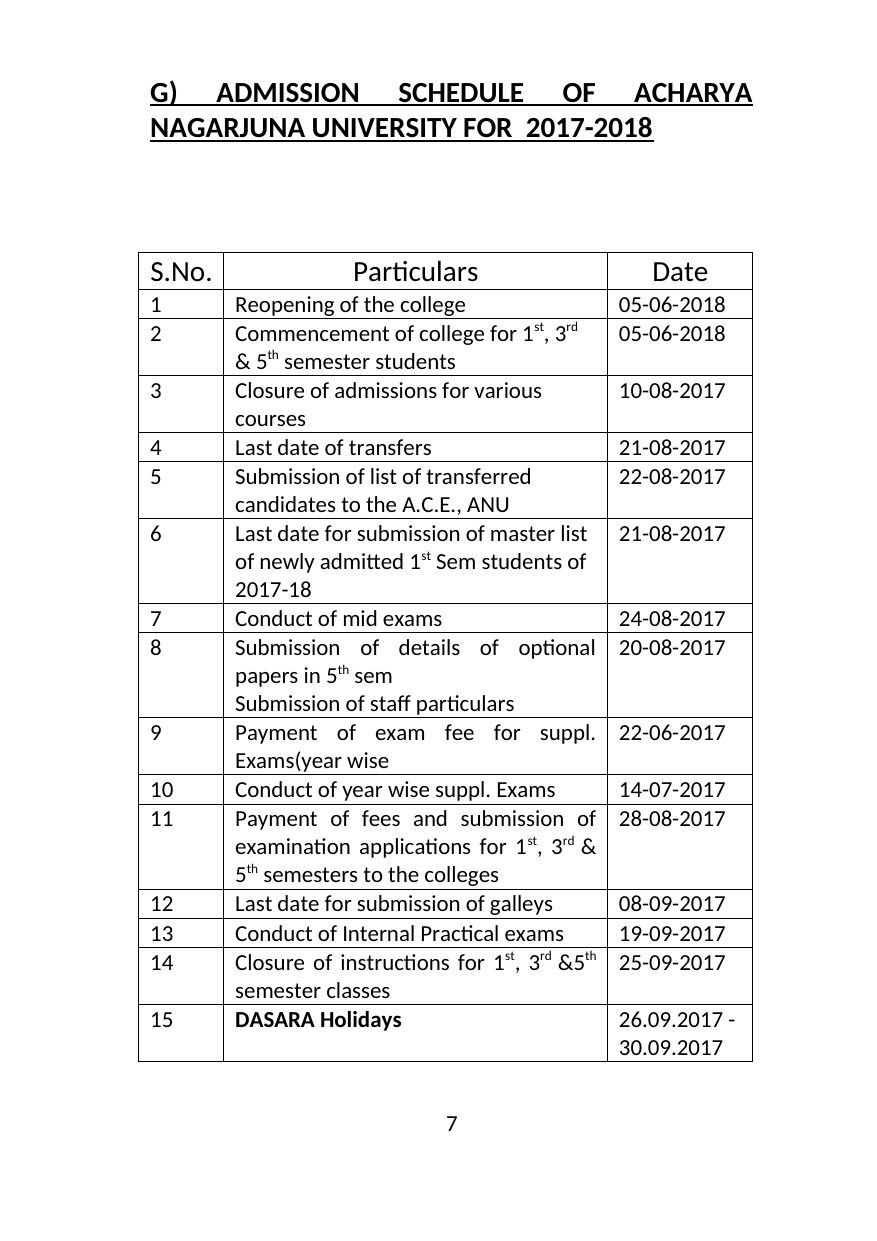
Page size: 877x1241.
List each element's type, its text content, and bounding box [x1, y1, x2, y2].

table_cell 21-08-2017 [608, 433, 752, 461]
table_cell Conduct of year wise suppl. Exams [224, 775, 607, 803]
table_cell 14 [139, 948, 223, 1004]
table_cell 12 [139, 890, 223, 918]
table_cell DASARA Holidays [224, 1005, 607, 1061]
table_header Date [608, 253, 752, 289]
table_cell Closure of admissions for various courses [224, 376, 607, 432]
table_cell 22-08-2017 [608, 462, 752, 518]
table_cell 10 [139, 775, 223, 803]
table_cell Submission of list of transferred candidates to the A.C.E., ANU [224, 462, 607, 518]
table_header S.No. [139, 253, 223, 289]
table_cell 7 [139, 604, 223, 632]
table_cell 14-07-2017 [608, 775, 752, 803]
table_cell 9 [139, 718, 223, 774]
table_cell 22-06-2017 [608, 718, 752, 774]
table_cell Payment of exam fee for suppl. Exams(year wise [224, 718, 607, 774]
table_cell 6 [139, 519, 223, 603]
table_cell 19-09-2017 [608, 919, 752, 947]
table_cell Last date of transfers [224, 433, 607, 461]
table_cell 10-08-2017 [608, 376, 752, 432]
table_cell Conduct of mid exams [224, 604, 607, 632]
table_header Particulars [224, 253, 607, 289]
table_cell 08-09-2017 [608, 890, 752, 918]
table_cell Submission of details of optional papers in 5th sem Submission of staff particulars [224, 633, 607, 717]
table_cell 1 [139, 290, 223, 318]
table_cell 25-09-2017 [608, 948, 752, 1004]
table_cell 11 [139, 805, 223, 888]
text G) ADMISSION SCHEDULE OF ACHARYA NAGARJUNA UNIVERSITY FOR 2017-2018 [150, 106, 753, 145]
table_cell Last date for submission of galleys [224, 890, 607, 918]
table_cell Reopening of the college [224, 290, 607, 318]
table_cell Commencement of college for 1st, 3rd & 5th semester students [224, 319, 607, 375]
table_cell Conduct of Internal Practical exams [224, 919, 607, 947]
table_cell 13 [139, 919, 223, 947]
table_cell Last date for submission of master list of newly admitted 1st Sem students of 2017-18 [224, 519, 607, 603]
table_cell 5 [139, 462, 223, 518]
table_cell 8 [139, 633, 223, 717]
table_cell 05-06-2018 [608, 290, 752, 318]
table_cell Closure of instructions for 1st, 3rd &5th semester classes [224, 948, 607, 1004]
table_cell 05-06-2018 [608, 319, 752, 375]
table_cell 21-08-2017 [608, 519, 752, 603]
table_cell 24-08-2017 [608, 604, 752, 632]
table_cell 20-08-2017 [608, 633, 752, 717]
table_cell 15 [139, 1005, 223, 1061]
table_cell 26.09.2017 - 30.09.2017 [608, 1005, 752, 1061]
table_cell 4 [139, 433, 223, 461]
table_cell 2 [139, 319, 223, 375]
text G) ADMISSION SCHEDULE OF ACHARYA NAGARJUNA UNIVERSITY FOR 2017-2018 [150, 74, 753, 104]
table_cell Payment of fees and submission of examination applications for 1st, 3rd & 5th semesters to the colleges [224, 805, 607, 888]
table_cell 3 [139, 376, 223, 432]
table_cell 28-08-2017 [608, 805, 752, 888]
